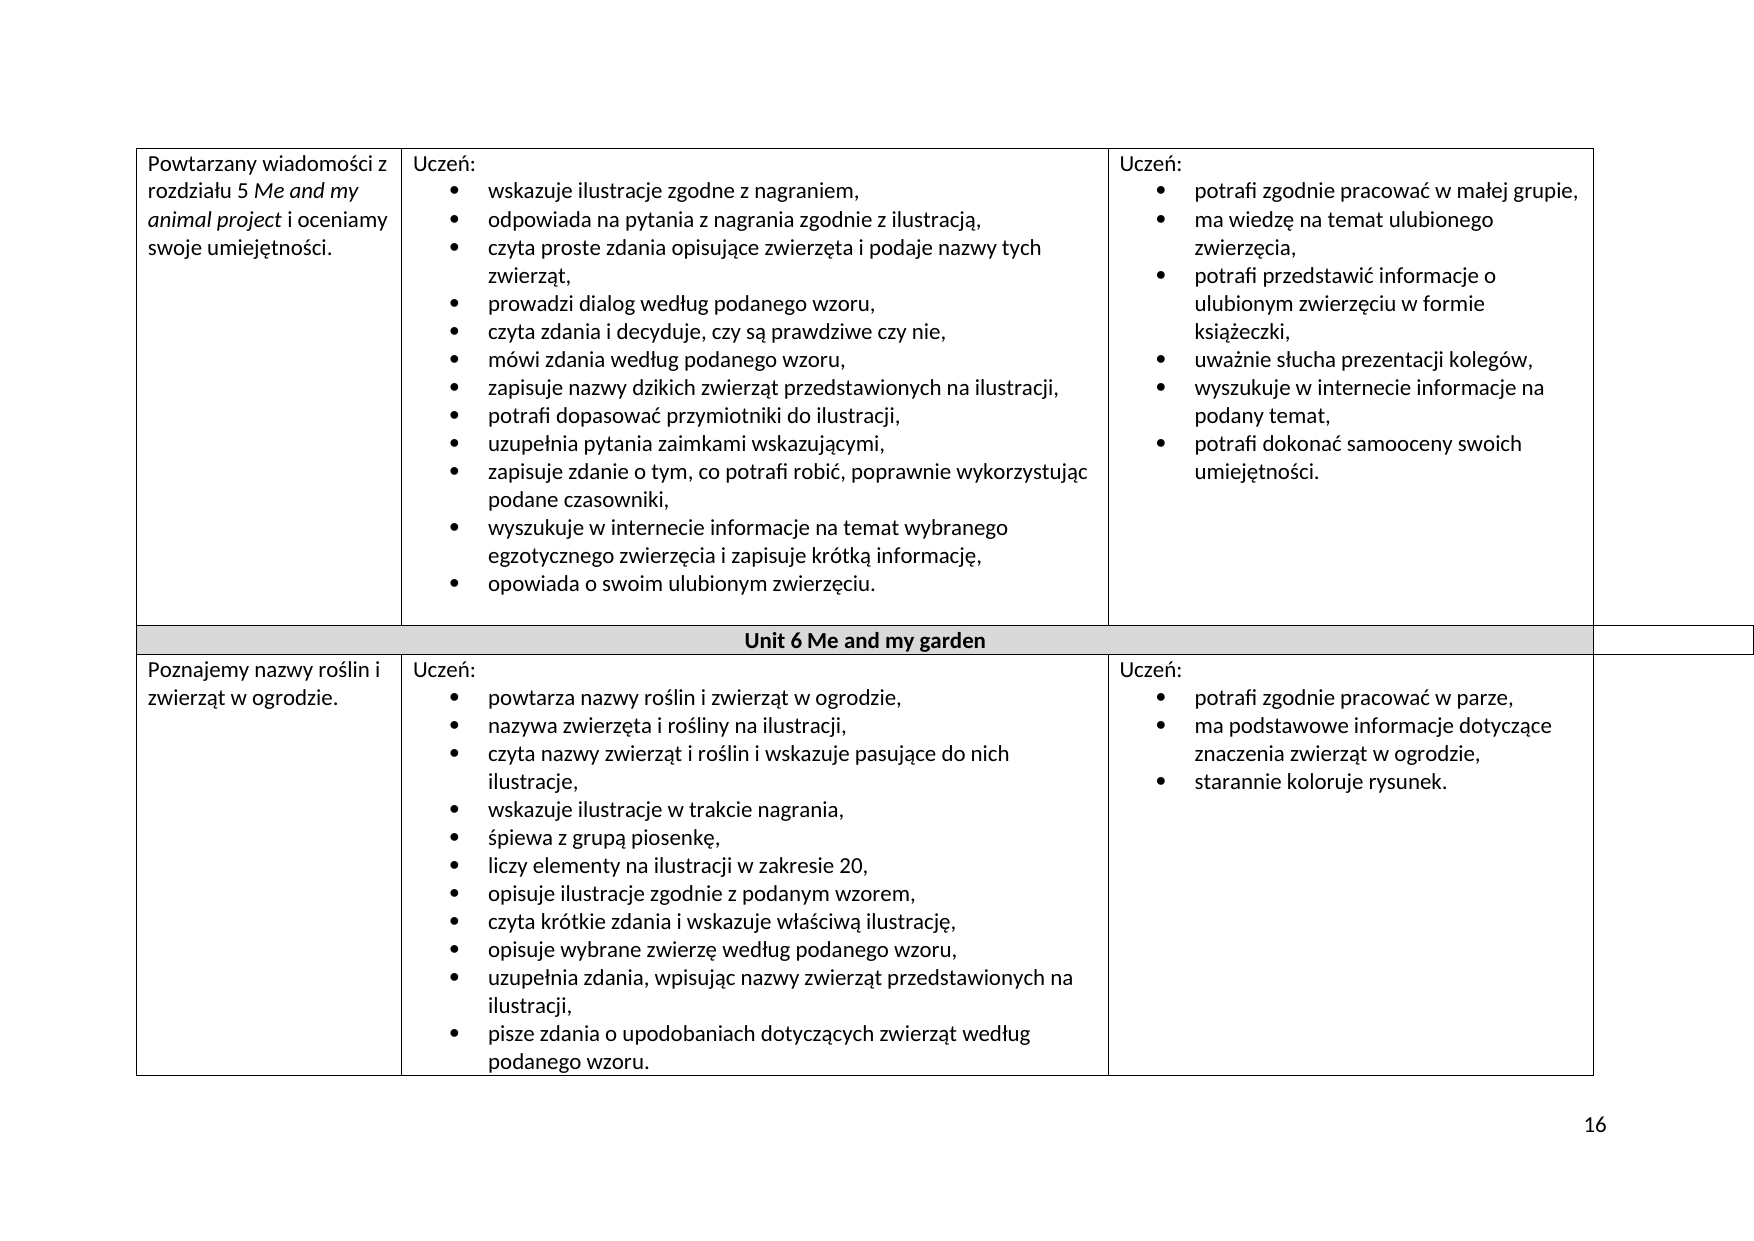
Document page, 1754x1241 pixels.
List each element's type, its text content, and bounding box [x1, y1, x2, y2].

table_cell [1594, 626, 1753, 654]
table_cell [1109, 655, 1593, 1075]
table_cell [402, 655, 1108, 1075]
table_cell Unit 6 Me and my garden [137, 626, 1593, 654]
table_cell Powtarzany wiadomości z rozdziału 5 Me and my animal project i oceniamy swoje umiejętności. [137, 149, 401, 625]
table_cell Uczeń: potrafi zgodnie pracować w małej grupie, ma wiedzę na temat ulubionego zwierzęcia, potrafi przedstawić informacje o ulubionym zwierzęciu w formie książeczki, uważnie słucha prezentacji kolegów, wyszukuje w internecie informacje na podany temat, potrafi dokonać samooceny swoich umiejętności. [1109, 149, 1593, 625]
table_cell Uczeń: wskazuje ilustracje zgodne z nagraniem, odpowiada na pytania z nagrania zgodnie z ilustracją, czyta proste zdania opisujące zwierzęta i podaje nazwy tych zwierząt, prowadzi dialog według podanego wzoru, czyta zdania i decyduje, czy są prawdziwe czy nie, mówi zdania według podanego wzoru, zapisuje nazwy dzikich zwierząt przedstawionych na ilustracji, potrafi dopasować przymiotniki do ilustracji, uzupełnia pytania zaimkami wskazującymi, zapisuje zdanie o tym, co potrafi robić, poprawnie wykorzystując podane czasowniki, wyszukuje w internecie informacje na temat wybranego egzotycznego zwierzęcia i zapisuje krótką informację, opowiada o swoim ulubionym zwierzęciu. [402, 149, 1108, 625]
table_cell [137, 655, 401, 1075]
